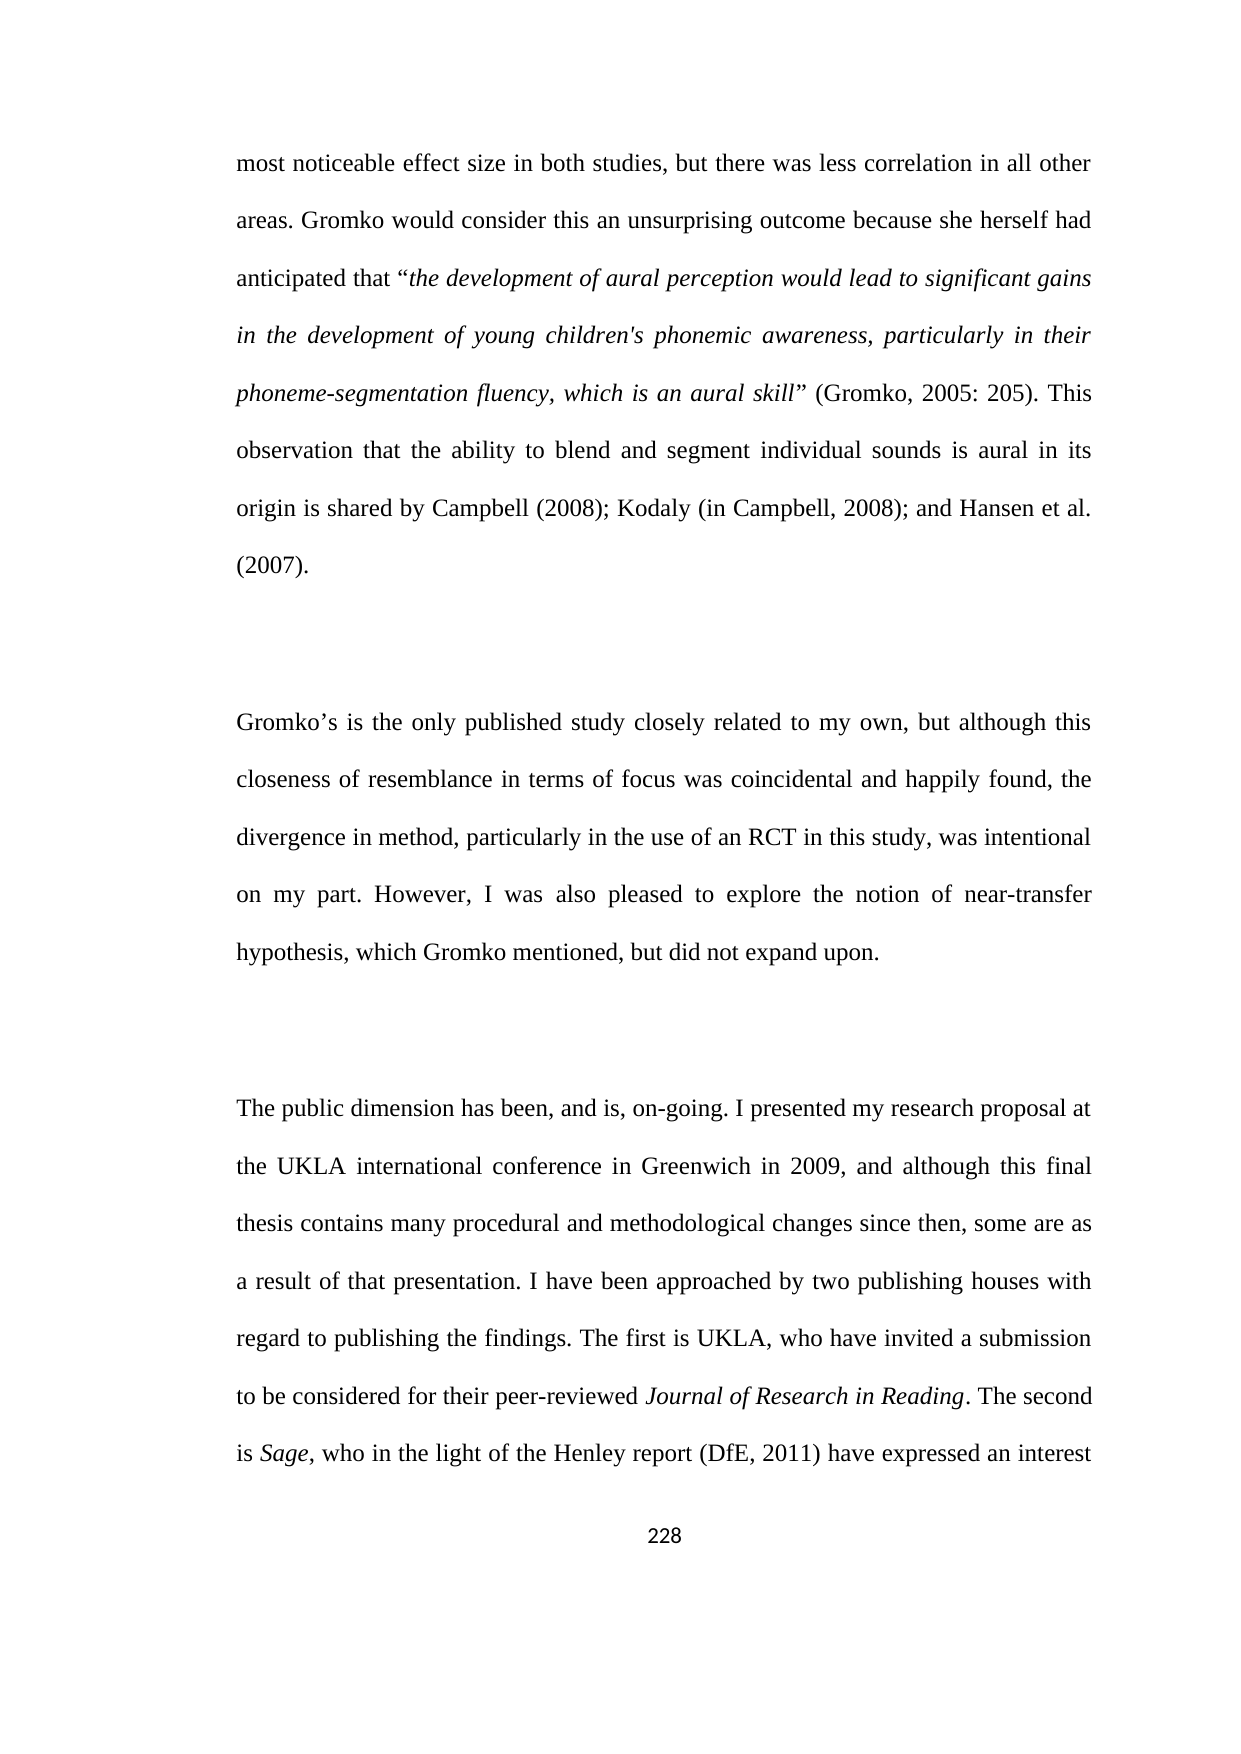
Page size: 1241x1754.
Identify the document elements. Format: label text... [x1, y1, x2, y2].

text Gromko’s is the only published study closely related to my own, but although this closeness of resemblance in terms of focus was coincidental and happily found, the divergence in method, particularly in the use of an RCT in this study, was intentional on my part. However, I was also pleased to explore the notion of near-transfer hypothesis, which Gromko mentioned, but did not expand upon. [236, 707, 1092, 966]
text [236, 1093, 1092, 1467]
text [236, 148, 1092, 579]
